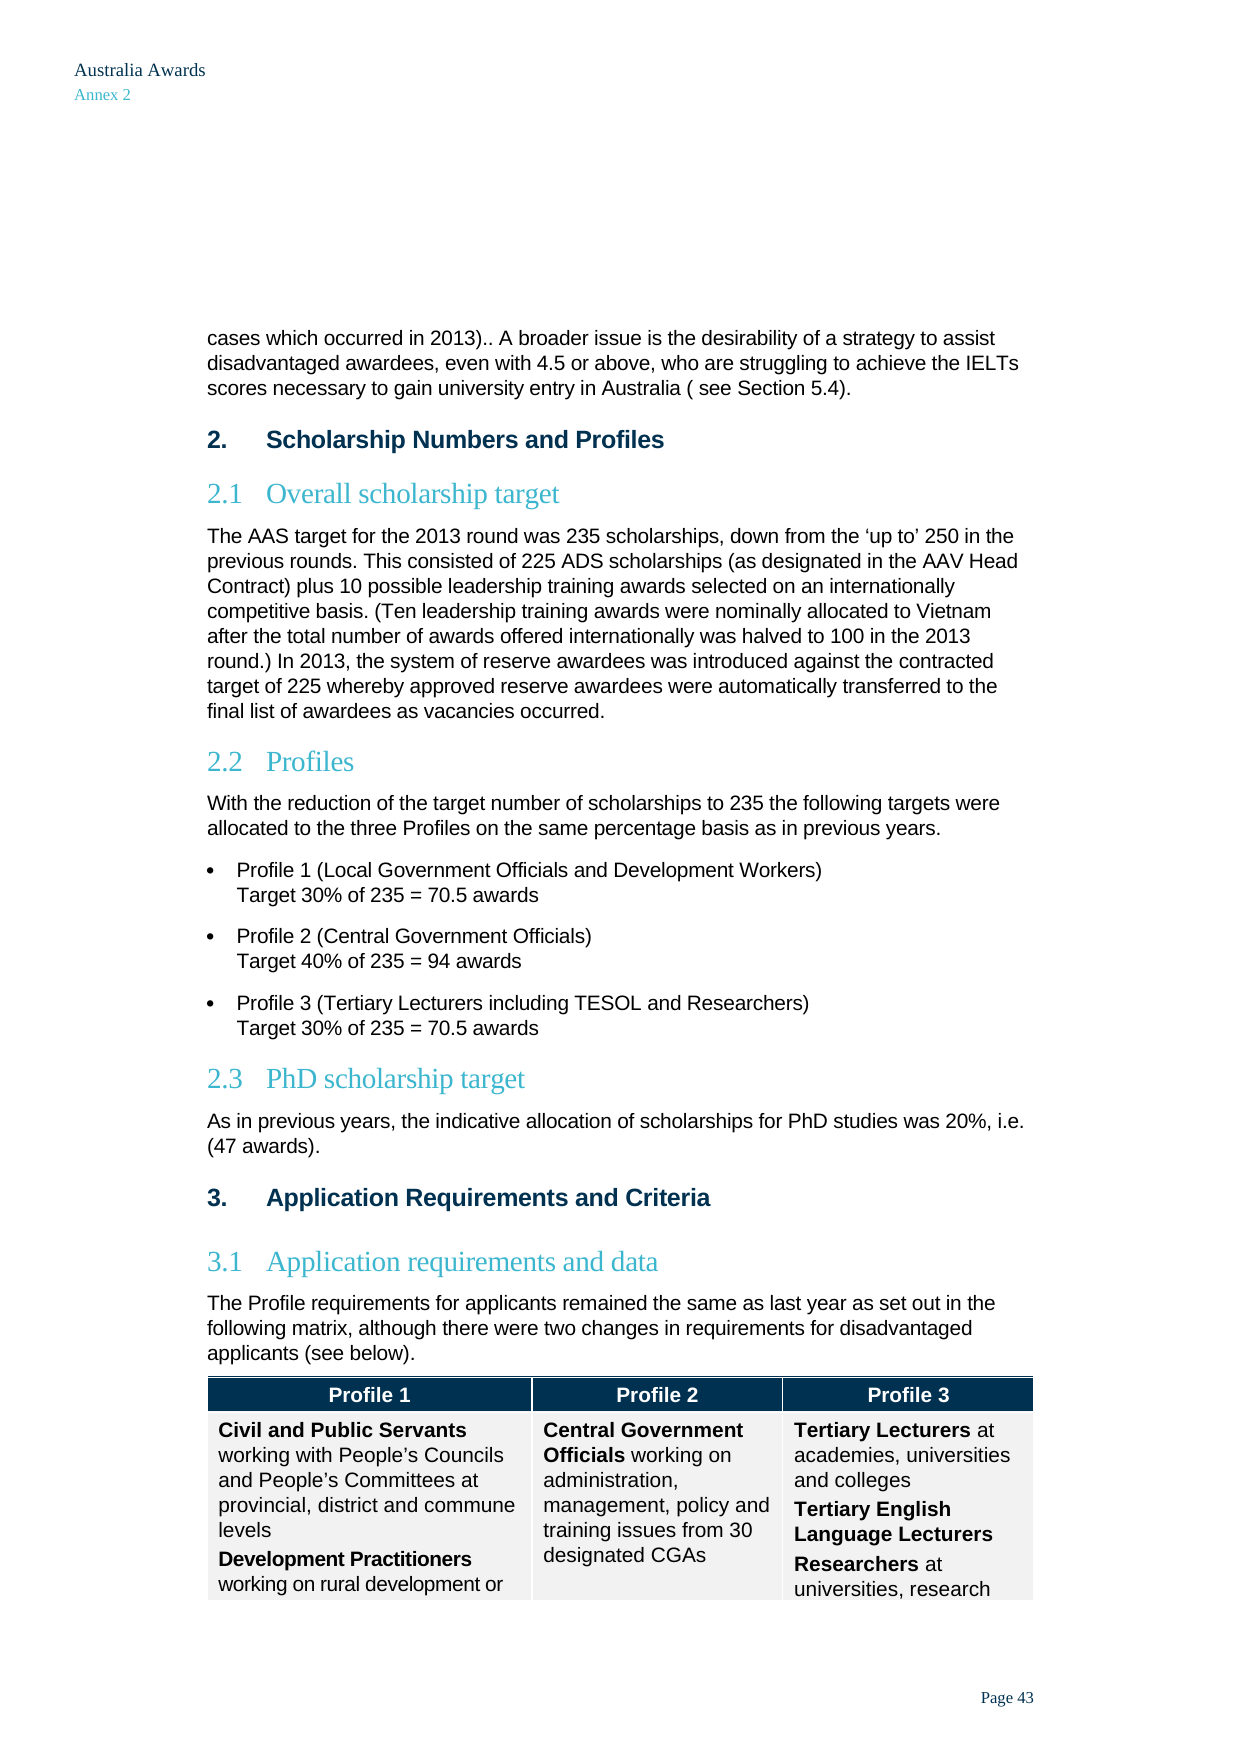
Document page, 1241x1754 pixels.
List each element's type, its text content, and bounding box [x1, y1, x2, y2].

subtitle 2.2 Profiles [207, 747, 1033, 777]
table_header Profile 1 [208, 1378, 531, 1411]
text Profile 1 (Local Government Officials and Development Workers) Target 30% of 235 = 70.5 awards [207, 857, 1033, 907]
subtitle Application requirements and data [207, 1244, 1033, 1277]
subtitle 2.3 PhD scholarship target [207, 1065, 1033, 1095]
text Profile 2 (Central Government Officials) Target 40% of 235 = 94 awards [207, 923, 1033, 973]
subtitle Scholarship Numbers and Profiles [207, 425, 1033, 455]
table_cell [533, 1413, 782, 1600]
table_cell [783, 1413, 1033, 1600]
table_header Profile 3 [783, 1378, 1033, 1411]
subtitle Application Requirements and Criteria [207, 1182, 1033, 1212]
text The Profile requirements for applicants remained the same as last year as set out in the following matrix, although there were two changes in requirements for disadvantaged applicants (see below). [207, 1290, 1033, 1365]
table_header Profile 2 [533, 1378, 782, 1411]
subtitle 2.1 Overall scholarship target [207, 480, 1033, 510]
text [207, 325, 1033, 400]
text With the reduction of the target number of scholarships to 235 the following targets were allocated to the three Profiles on the same percentage basis as in previous years. [207, 790, 1033, 840]
text The AAS target for the 2013 round was 235 scholarships, down from the ‘up to’ 250 in the previous rounds. This consisted of 225 ADS scholarships (as designated in the AAV Head Contract) plus 10 possible leadership training awards selected on an internationally competitive basis. (Ten leadership training awards were nominally allocated to Vietnam after the total number of awards offered internationally was halved to 100 in the 2013 round.) In 2013, the system of reserve awardees was introduced against the contracted target of 225 whereby approved reserve awardees were automatically transferred to the final list of awardees as vacancies occurred. [207, 522, 1033, 722]
text As in previous years, the indicative allocation of scholarships for PhD studies was 20%, i.e. (47 awards). [207, 1107, 1033, 1157]
text Profile 3 (Tertiary Lecturers including TESOL and Researchers) Target 30% of 235 = 70.5 awards [207, 990, 1033, 1040]
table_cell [208, 1413, 531, 1600]
